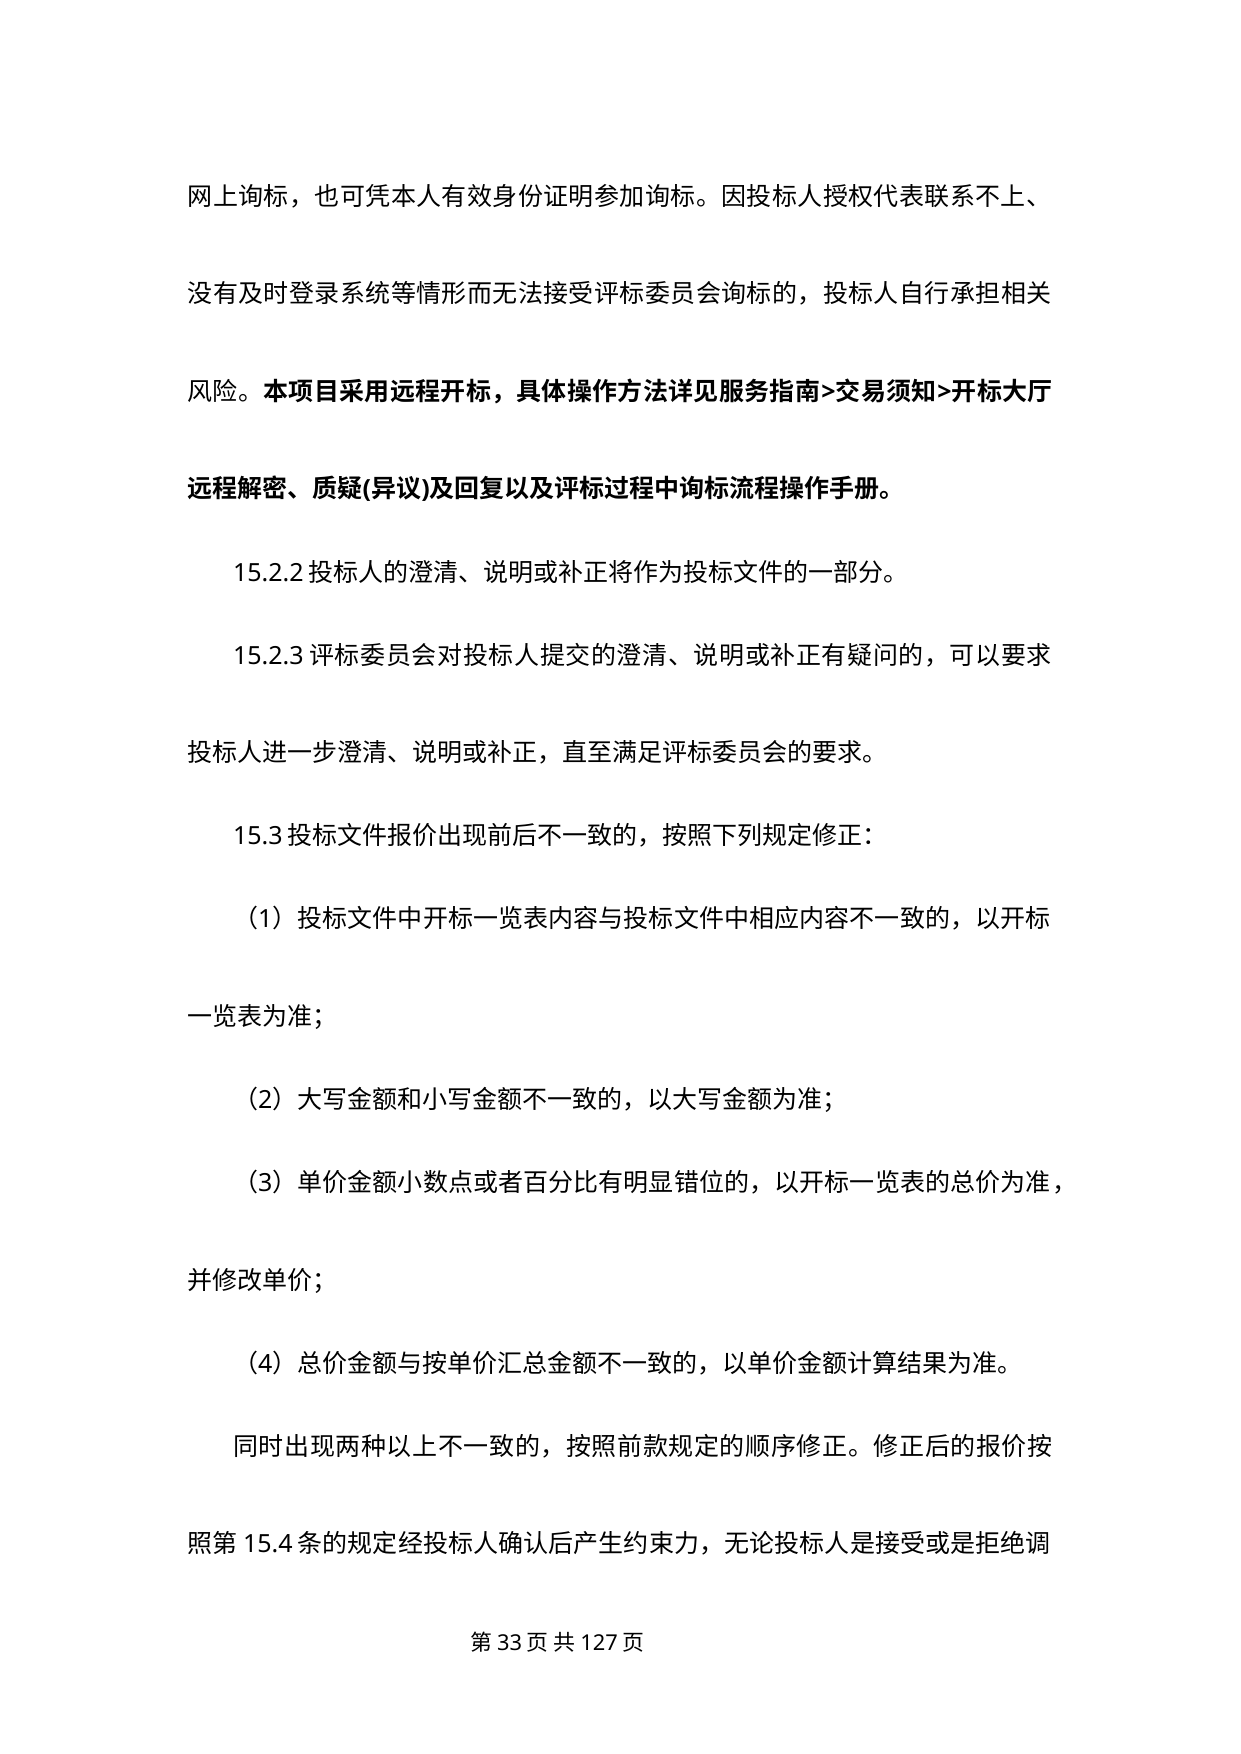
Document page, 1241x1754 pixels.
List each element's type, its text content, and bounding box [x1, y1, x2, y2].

text 15.2.2投标人的澄清、说明或补正将作为投标文件的一部分。 [187, 538, 1053, 603]
text （1）投标文件中开标一览表内容与投标文件中相应内容不一致的，以开标一览表为准； [187, 884, 1053, 1047]
text （3）单价金额小数点或者百分比有明显错位的，以开标一览表的总价为准，并修改单价； [187, 1148, 1053, 1311]
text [187, 162, 1053, 519]
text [187, 1412, 1053, 1574]
text 15.2.3评标委员会对投标人提交的澄清、说明或补正有疑问的，可以要求投标人进一步澄清、说明或补正，直至满足评标委员会的要求。 [187, 621, 1053, 783]
text （2）大写金额和小写金额不一致的，以大写金额为准； [187, 1065, 1053, 1130]
text 15.3投标文件报价出现前后不一致的，按照下列规定修正： [187, 801, 1053, 866]
text （4）总价金额与按单价汇总金额不一致的，以单价金额计算结果为准。 [187, 1329, 1053, 1394]
